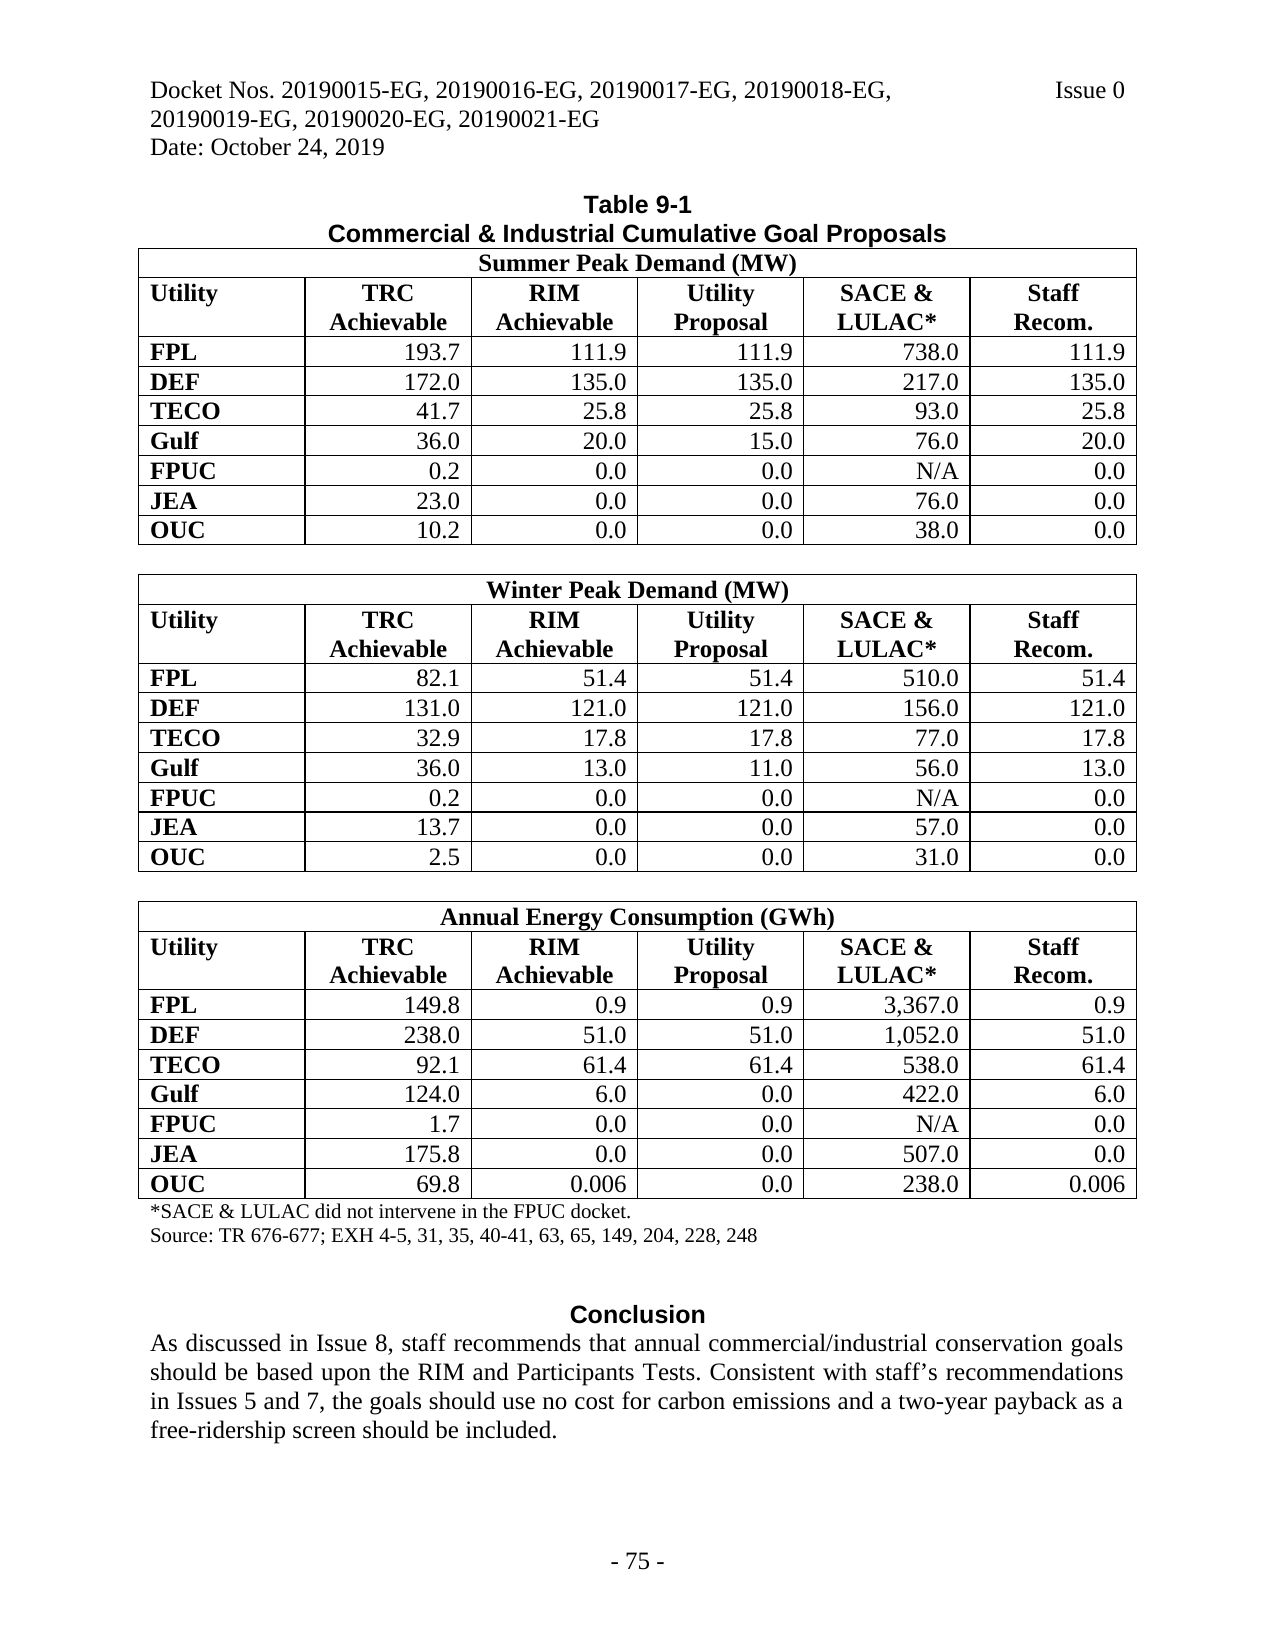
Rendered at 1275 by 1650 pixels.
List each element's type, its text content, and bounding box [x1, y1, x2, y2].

table_cell FPL [139, 990, 304, 1019]
table_cell Utility Proposal [638, 278, 803, 336]
table_cell Staff Recom. [971, 605, 1136, 662]
table_cell 51.0 [971, 1020, 1136, 1049]
table_cell RIM Achievable [472, 605, 637, 662]
table_cell 17.8 [472, 723, 637, 752]
text Table 9-1 [150, 190, 1125, 219]
table_cell 51.4 [638, 664, 803, 692]
table_cell 36.0 [306, 753, 471, 782]
table_cell 38.0 [804, 516, 969, 544]
table_cell 0.9 [472, 990, 637, 1019]
table_cell JEA [139, 813, 304, 841]
table_cell 61.4 [472, 1050, 637, 1078]
table_cell TRC Achievable [306, 278, 471, 336]
text As discussed in Issue 8, staff recommends that annual commercial/industrial conservation goals should be based upon the RIM and Participants Tests. Consistent with staff’s recommendations in Issues 5 and 7, the goals should use no cost for carbon emissions and a two-year payback as a free-ridership screen should be included. [150, 1328, 1125, 1443]
table_cell N/A [804, 783, 969, 811]
table_cell 57.0 [804, 813, 969, 841]
table_cell 56.0 [804, 753, 969, 782]
table_cell 510.0 [804, 664, 969, 692]
table_cell 0.0 [638, 1139, 803, 1168]
table_cell 92.1 [306, 1050, 471, 1078]
table_cell 13.0 [472, 753, 637, 782]
table_cell 32.9 [306, 723, 471, 752]
table_cell 135.0 [971, 367, 1136, 395]
table_cell 0.0 [971, 842, 1136, 871]
table_cell 135.0 [472, 367, 637, 395]
table_cell 51.0 [472, 1020, 637, 1049]
table_cell 13.7 [306, 813, 471, 841]
table_header Winter Peak Demand (MW) [139, 575, 1136, 604]
table_cell Utility [139, 932, 304, 989]
table_cell 0.0 [971, 813, 1136, 841]
table_cell SACE & LULAC* [804, 278, 969, 336]
table_cell JEA [139, 486, 304, 514]
table_cell Gulf [139, 426, 304, 455]
table_cell 0.0 [638, 1109, 803, 1138]
table_cell 124.0 [306, 1080, 471, 1108]
table_cell 0.0 [472, 456, 637, 485]
table_cell 738.0 [804, 337, 969, 366]
table_cell 111.9 [472, 337, 637, 366]
table_cell OUC [139, 516, 304, 544]
table_cell 17.8 [971, 723, 1136, 752]
table_cell Utility [139, 605, 304, 662]
table_cell OUC [139, 842, 304, 871]
table_cell Gulf [139, 753, 304, 782]
table_header Summer Peak Demand (MW) [139, 249, 1136, 277]
table_cell 111.9 [971, 337, 1136, 366]
table_cell TRC Achievable [306, 932, 471, 989]
table_cell RIM Achievable [472, 278, 637, 336]
text Conclusion [150, 1300, 1125, 1328]
table_cell 0.0 [472, 1139, 637, 1168]
table_cell 82.1 [306, 664, 471, 692]
table_cell 0.2 [306, 456, 471, 485]
table_cell TECO [139, 1050, 304, 1078]
table_cell 23.0 [306, 486, 471, 514]
table_cell 93.0 [804, 396, 969, 425]
table_cell DEF [139, 367, 304, 395]
table_cell 131.0 [306, 693, 471, 722]
table_cell 0.006 [971, 1169, 1136, 1198]
table_cell 193.7 [306, 337, 471, 366]
table_cell 51.0 [638, 1020, 803, 1049]
table_cell 15.0 [638, 426, 803, 455]
table_cell FPL [139, 664, 304, 692]
table_cell 0.0 [638, 783, 803, 811]
table_cell 172.0 [306, 367, 471, 395]
table_cell SACE & LULAC* [804, 932, 969, 989]
table_cell RIM Achievable [472, 932, 637, 989]
table_cell 0.0 [971, 1139, 1136, 1168]
title Commercial & Industrial Cumulative Goal Proposals [150, 219, 1125, 247]
table_cell 6.0 [472, 1080, 637, 1108]
table_cell 0.0 [638, 842, 803, 871]
table_cell 0.0 [638, 1080, 803, 1108]
table_cell 0.0 [472, 842, 637, 871]
table_cell 0.2 [306, 783, 471, 811]
table_cell 0.0 [971, 516, 1136, 544]
table_cell 13.0 [971, 753, 1136, 782]
table_cell OUC [139, 1169, 304, 1198]
table_cell 10.2 [306, 516, 471, 544]
table_cell 20.0 [472, 426, 637, 455]
table_cell 156.0 [804, 693, 969, 722]
table_cell 0.0 [472, 486, 637, 514]
table_cell 0.0 [472, 813, 637, 841]
table_cell DEF [139, 1020, 304, 1049]
table_cell 76.0 [804, 426, 969, 455]
table_cell 135.0 [638, 367, 803, 395]
table_cell 0.0 [971, 1109, 1136, 1138]
table_cell 77.0 [804, 723, 969, 752]
table_cell 0.0 [971, 486, 1136, 514]
table_cell TECO [139, 723, 304, 752]
table_cell 121.0 [971, 693, 1136, 722]
table_cell 507.0 [804, 1139, 969, 1168]
table_cell 25.8 [971, 396, 1136, 425]
table_cell 121.0 [472, 693, 637, 722]
table_cell 238.0 [306, 1020, 471, 1049]
table_cell 217.0 [804, 367, 969, 395]
table_cell 51.4 [472, 664, 637, 692]
table_cell 149.8 [306, 990, 471, 1019]
table_cell 69.8 [306, 1169, 471, 1198]
table_cell 1,052.0 [804, 1020, 969, 1049]
table_cell FPUC [139, 783, 304, 811]
table_cell Utility Proposal [638, 605, 803, 662]
table_cell N/A [804, 1109, 969, 1138]
table_cell FPUC [139, 456, 304, 485]
table_cell 0.0 [638, 486, 803, 514]
table_cell DEF [139, 693, 304, 722]
table_cell 0.9 [971, 990, 1136, 1019]
table_cell 25.8 [472, 396, 637, 425]
table_cell 3,367.0 [804, 990, 969, 1019]
table_cell 61.4 [638, 1050, 803, 1078]
table_cell 0.006 [472, 1169, 637, 1198]
table_cell 51.4 [971, 664, 1136, 692]
table_cell 0.0 [638, 1169, 803, 1198]
table_header Annual Energy Consumption (GWh) [139, 902, 1136, 931]
table_cell FPL [139, 337, 304, 366]
text Source: TR 676-677; EXH 4-5, 31, 35, 40-41, 63, 65, 149, 204, 228, 248 [150, 1223, 1125, 1247]
table_cell 0.0 [472, 516, 637, 544]
table_cell SACE & LULAC* [804, 605, 969, 662]
table_cell 0.0 [638, 813, 803, 841]
table_cell Staff Recom. [971, 932, 1136, 989]
table_cell Gulf [139, 1080, 304, 1108]
table_cell 20.0 [971, 426, 1136, 455]
text *SACE & LULAC did not intervene in the FPUC docket. [150, 1199, 1125, 1223]
table_cell 111.9 [638, 337, 803, 366]
table_cell 0.9 [638, 990, 803, 1019]
table_cell 0.0 [638, 516, 803, 544]
table_cell Staff Recom. [971, 278, 1136, 336]
table_cell N/A [804, 456, 969, 485]
table_cell 17.8 [638, 723, 803, 752]
table_cell FPUC [139, 1109, 304, 1138]
table_cell Utility Proposal [638, 932, 803, 989]
table_cell JEA [139, 1139, 304, 1168]
table_cell TRC Achievable [306, 605, 471, 662]
table_cell 2.5 [306, 842, 471, 871]
table_cell 25.8 [638, 396, 803, 425]
table_cell 538.0 [804, 1050, 969, 1078]
table_cell 0.0 [971, 456, 1136, 485]
table_cell 11.0 [638, 753, 803, 782]
table_cell 175.8 [306, 1139, 471, 1168]
table_cell 238.0 [804, 1169, 969, 1198]
table_cell 0.0 [472, 1109, 637, 1138]
table_cell Utility [139, 278, 304, 336]
table_cell 41.7 [306, 396, 471, 425]
table_cell 36.0 [306, 426, 471, 455]
table_cell 0.0 [638, 456, 803, 485]
table_cell 6.0 [971, 1080, 1136, 1108]
table_cell TECO [139, 396, 304, 425]
table_cell 121.0 [638, 693, 803, 722]
table_cell 0.0 [472, 783, 637, 811]
table_cell 0.0 [971, 783, 1136, 811]
table_cell 31.0 [804, 842, 969, 871]
table_cell 61.4 [971, 1050, 1136, 1078]
table_cell 422.0 [804, 1080, 969, 1108]
table_cell 1.7 [306, 1109, 471, 1138]
table_cell 76.0 [804, 486, 969, 514]
